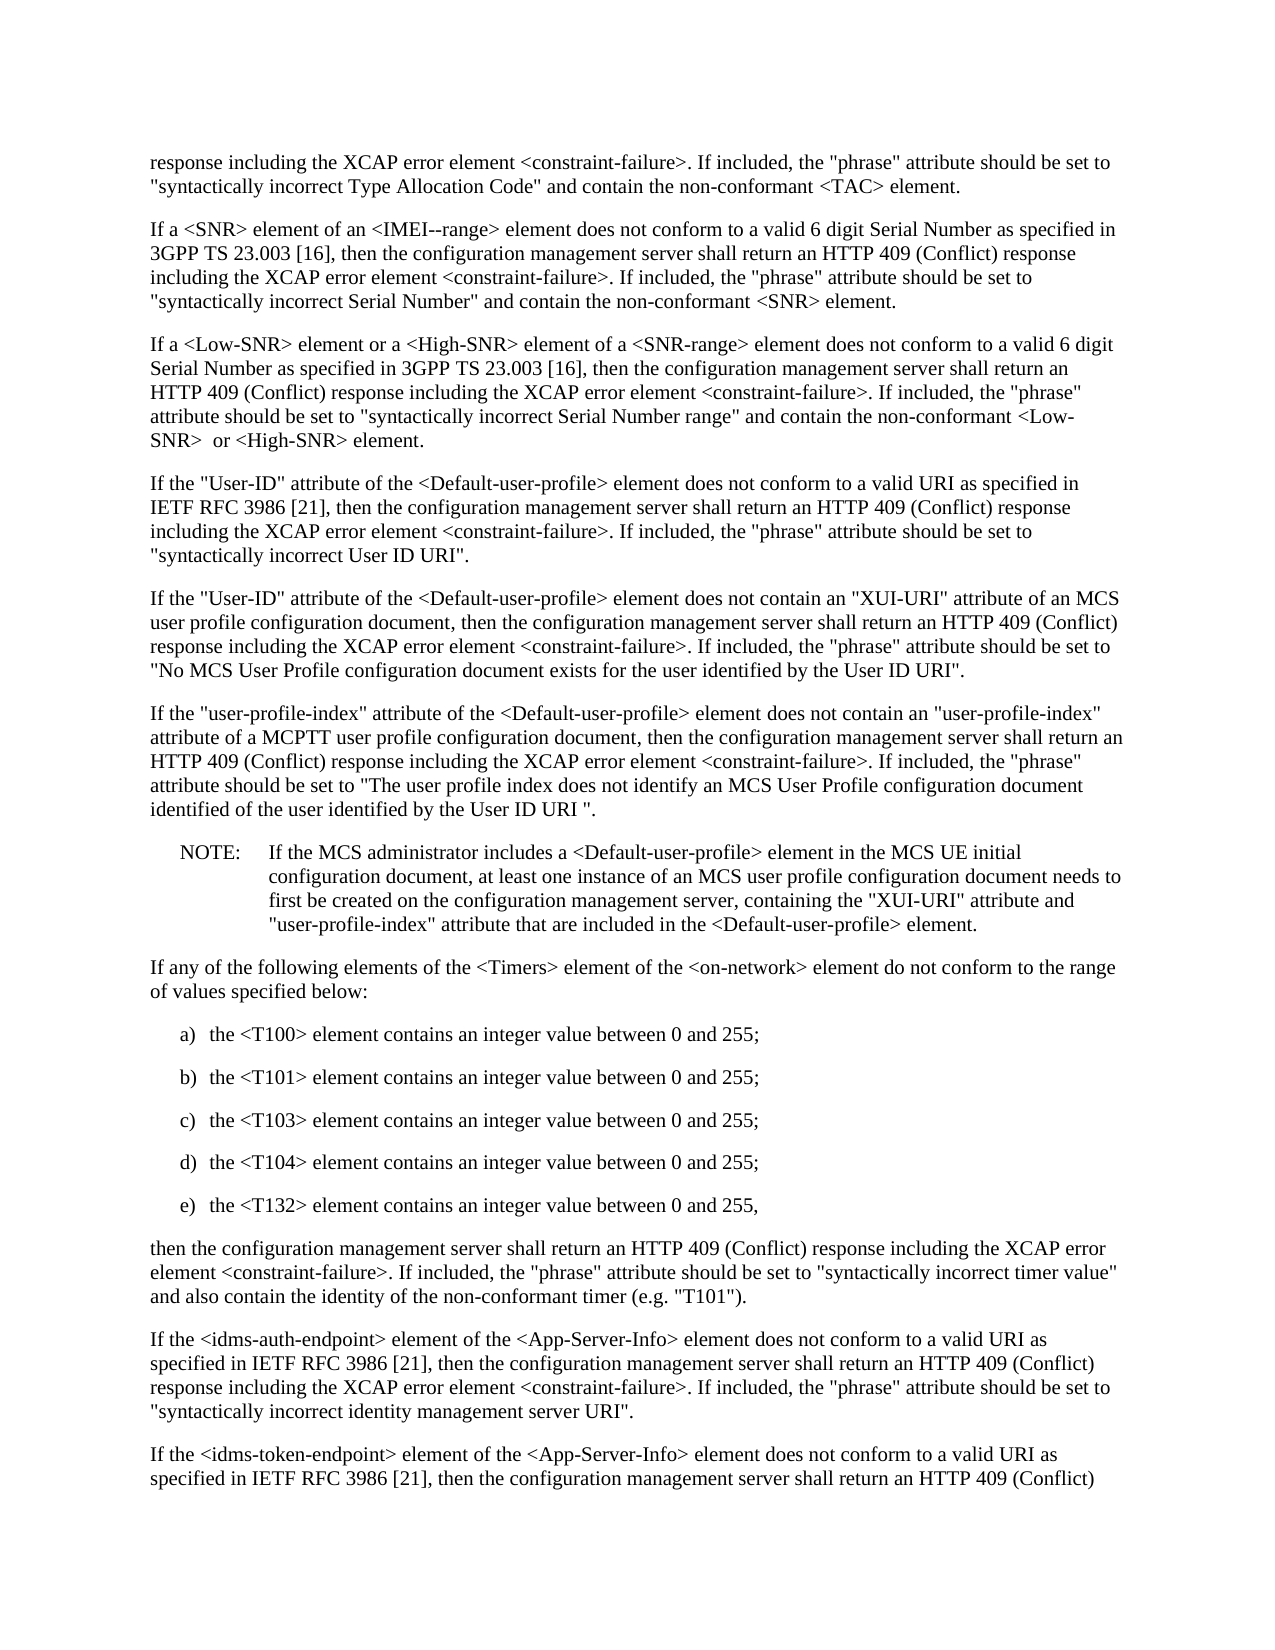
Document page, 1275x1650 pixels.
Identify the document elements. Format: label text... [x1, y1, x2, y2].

text a) the <T100> element contains an integer value between 0 and 255; [179, 1022, 1125, 1046]
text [150, 150, 1125, 198]
text d) the <T104> element contains an integer value between 0 and 255; [179, 1150, 1125, 1174]
text If the "User-ID" attribute of the <Default-user-profile> element does not conform to a valid URI as specified in IETF RFC 3986 [21], then the configuration management server shall return an HTTP 409 (Conflict) response including the XCAP error element <constraint-failure>. If included, the "phrase" attribute should be set to "syntactically incorrect User ID URI". [150, 471, 1125, 567]
text b) the <T101> element contains an integer value between 0 and 255; [179, 1065, 1125, 1089]
text If a <SNR> element of an <IMEI--range> element does not conform to a valid 6 digit Serial Number as specified in 3GPP TS 23.003 [16], then the configuration management server shall return an HTTP 409 (Conflict) response including the XCAP error element <constraint-failure>. If included, the "phrase" attribute should be set to "syntactically incorrect Serial Number" and contain the non-conformant <SNR> element. [150, 217, 1125, 313]
text If the "User-ID" attribute of the <Default-user-profile> element does not contain an "XUI-URI" attribute of an MCS user profile configuration document, then the configuration management server shall return an HTTP 409 (Conflict) response including the XCAP error element <constraint-failure>. If included, the "phrase" attribute should be set to "No MCS User Profile configuration document exists for the user identified by the User ID URI". [150, 586, 1125, 682]
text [150, 1442, 1125, 1490]
text If any of the following elements of the <Timers> element of the <on-network> element do not conform to the range of values specified below: [150, 955, 1125, 1003]
text If the <idms-auth-endpoint> element of the <App-Server-Info> element does not conform to a valid URI as specified in IETF RFC 3986 [21], then the configuration management server shall return an HTTP 409 (Conflict) response including the XCAP error element <constraint-failure>. If included, the "phrase" attribute should be set to "syntactically incorrect identity management server URI". [150, 1327, 1125, 1423]
text If a <Low-SNR> element or a <High-SNR> element of a <SNR-range> element does not conform to a valid 6 digit Serial Number as specified in 3GPP TS 23.003 [16], then the configuration management server shall return an HTTP 409 (Conflict) response including the XCAP error element <constraint-failure>. If included, the "phrase" attribute should be set to "syntactically incorrect Serial Number range" and contain the non-conformant <Low-SNR> or <High-SNR> element. [150, 332, 1125, 452]
text c) the <T103> element contains an integer value between 0 and 255; [179, 1107, 1125, 1132]
text If the "user-profile-index" attribute of the <Default-user-profile> element does not contain an "user-profile-index" attribute of a MCPTT user profile configuration document, then the configuration management server shall return an HTTP 409 (Conflict) response including the XCAP error element <constraint-failure>. If included, the "phrase" attribute should be set to "The user profile index does not identify an MCS User Profile configuration document identified of the user identified by the User ID URI ". [150, 701, 1125, 821]
text e) the <T132> element contains an integer value between 0 and 255, [179, 1193, 1125, 1217]
text then the configuration management server shall return an HTTP 409 (Conflict) response including the XCAP error element <constraint-failure>. If included, the "phrase" attribute should be set to "syntactically incorrect timer value" and also contain the identity of the non-conformant timer (e.g. "T101"). [150, 1236, 1125, 1308]
text NOTE: If the MCS administrator includes a <Default-user-profile> element in the MCS UE initial configuration document, at least one instance of an MCS user profile configuration document needs to first be created on the configuration management server, containing the "XUI-URI" attribute and "user-profile-index" attribute that are included in the <Default-user-profile> element. [179, 840, 1125, 936]
